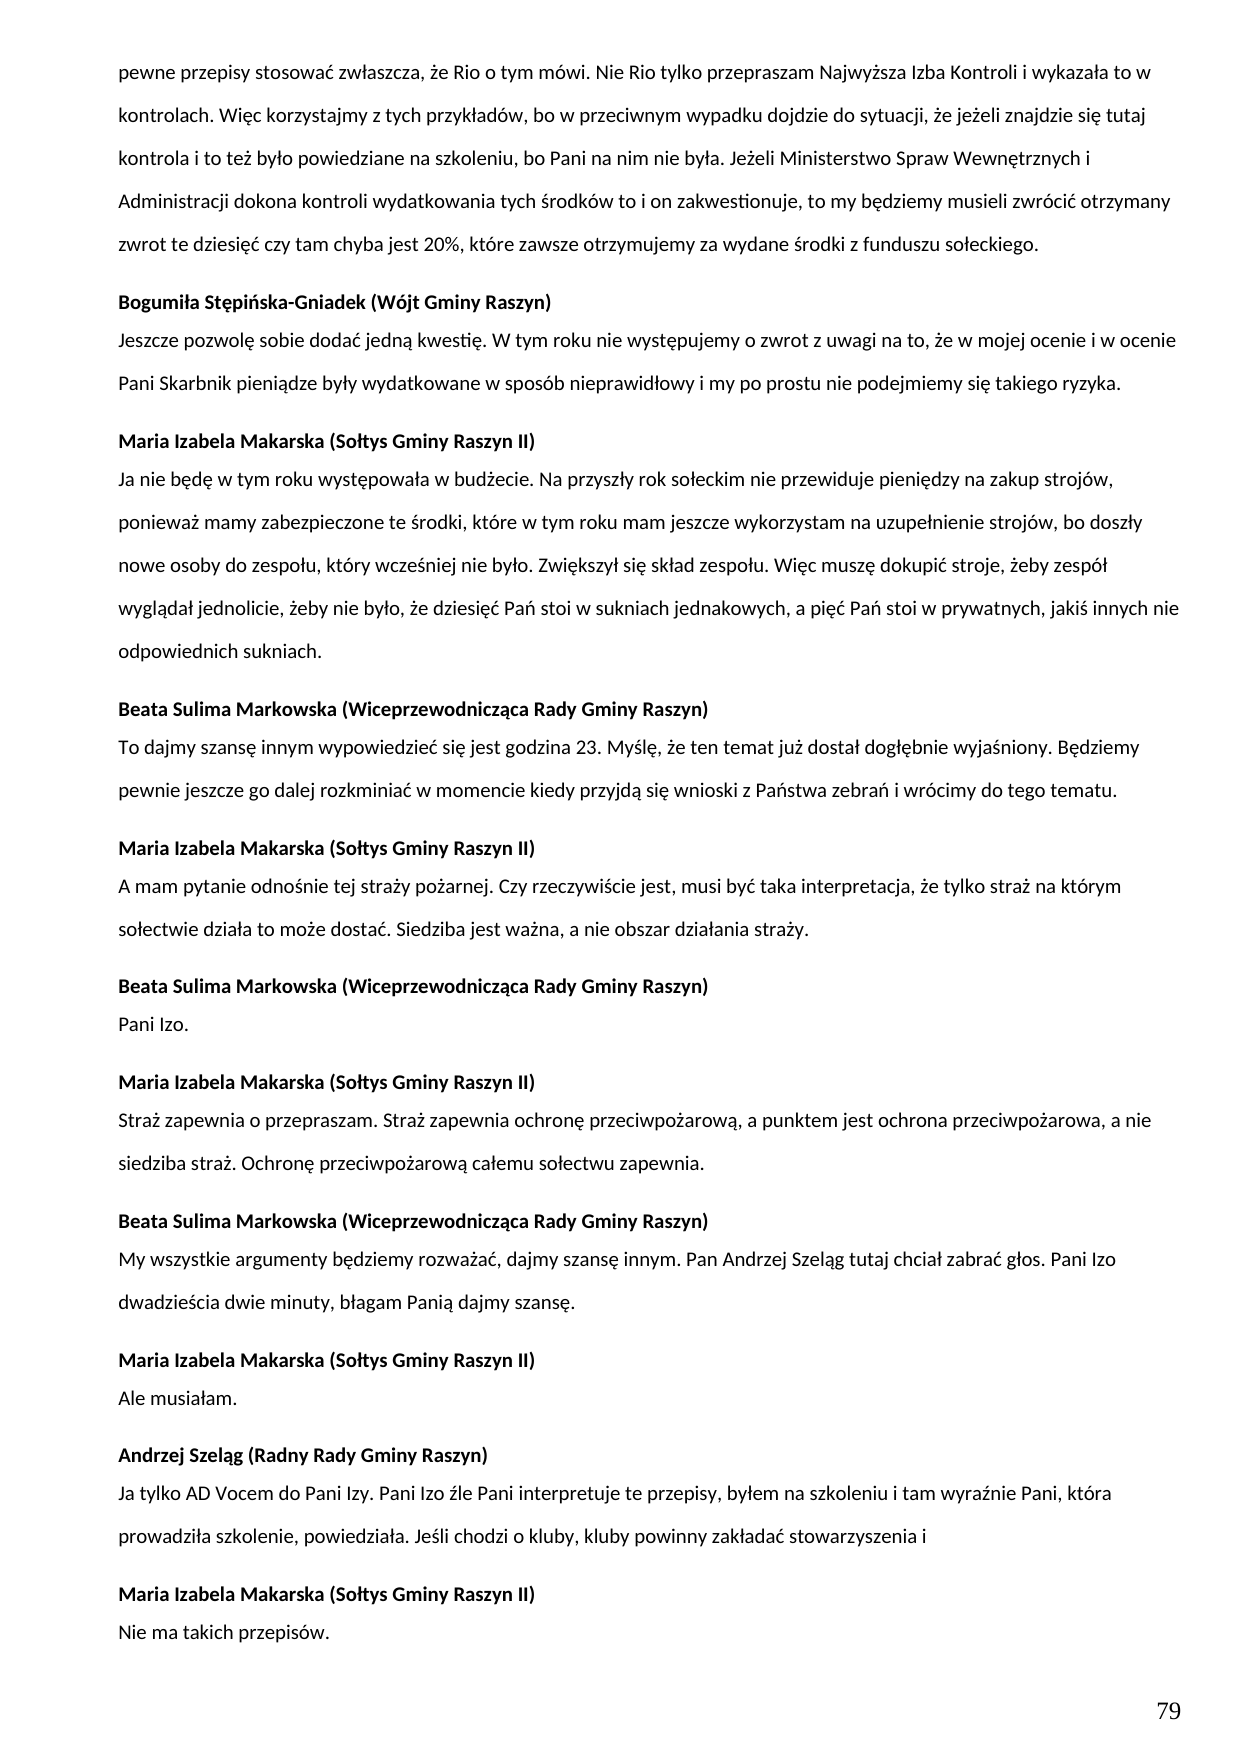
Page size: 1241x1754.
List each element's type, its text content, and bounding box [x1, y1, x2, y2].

text Jeszcze pozwolę sobie dodać jedną kwestię. W tym roku nie występujemy o zwrot z uwagi na to, że w mojej ocenie i w ocenie Pani Skarbnik pieniądze były wydatkowane w sposób nieprawidłowy i my po prostu nie podejmiemy się takiego ryzyka. [118, 327, 1181, 396]
text To dajmy szansę innym wypowiedzieć się jest godzina 23. Myślę, że ten temat już dostał dogłębnie wyjaśniony. Będziemy pewnie jeszcze go dalej rozkminiać w momencie kiedy przyjdą się wnioski z Państwa zebrań i wrócimy do tego tematu. [118, 734, 1181, 803]
subtitle Maria Izabela Makarska (Sołtys Gminy Raszyn II) [118, 1069, 1181, 1095]
text Pani Izo. [118, 1012, 1181, 1037]
subtitle Maria Izabela Makarska (Sołtys Gminy Raszyn II) [118, 1347, 1181, 1372]
subtitle Beata Sulima Markowska (Wiceprzewodnicząca Rady Gminy Raszyn) [118, 974, 1181, 999]
text Ale musiałam. [118, 1385, 1181, 1410]
subtitle Andrzej Szeląg (Radny Rady Gminy Raszyn) [118, 1442, 1181, 1468]
text Nie ma takich przepisów. [118, 1619, 1181, 1644]
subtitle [118, 1581, 1181, 1607]
subtitle Maria Izabela Makarska (Sołtys Gminy Raszyn II) [118, 835, 1181, 860]
text A mam pytanie odnośnie tej straży pożarnej. Czy rzeczywiście jest, musi być taka interpretacja, że tylko straż na którym sołectwie działa to może dostać. Siedziba jest ważna, a nie obszar działania straży. [118, 873, 1181, 941]
subtitle Beata Sulima Markowska (Wiceprzewodnicząca Rady Gminy Raszyn) [118, 696, 1181, 722]
subtitle Maria Izabela Makarska (Sołtys Gminy Raszyn II) [118, 428, 1181, 453]
subtitle Bogumiła Stępińska-Gniadek (Wójt Gminy Raszyn) [118, 289, 1181, 315]
text Straż zapewnia o przepraszam. Straż zapewnia ochronę przeciwpożarową, a punktem jest ochrona przeciwpożarowa, a nie siedziba straż. Ochronę przeciwpożarową całemu sołectwu zapewnia. [118, 1107, 1181, 1176]
text Ja tylko AD Vocem do Pani Izy. Pani Izo źle Pani interpretuje te przepisy, byłem na szkoleniu i tam wyraźnie Pani, która prowadziła szkolenie, powiedziała. Jeśli chodzi o kluby, kluby powinny zakładać stowarzyszenia i [118, 1480, 1181, 1549]
subtitle Beata Sulima Markowska (Wiceprzewodnicząca Rady Gminy Raszyn) [118, 1208, 1181, 1233]
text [118, 59, 1181, 257]
text Ja nie będę w tym roku występowała w budżecie. Na przyszły rok sołeckim nie przewiduje pieniędzy na zakup strojów, ponieważ mamy zabezpieczone te środki, które w tym roku mam jeszcze wykorzystam na uzupełnienie strojów, bo doszły nowe osoby do zespołu, który wcześniej nie było. Zwiększył się skład zespołu. Więc muszę dokupić stroje, żeby zespół wyglądał jednolicie, żeby nie było, że dziesięć Pań stoi w sukniach jednakowych, a pięć Pań stoi w prywatnych, jakiś innych nie odpowiednich sukniach. [118, 466, 1181, 664]
text My wszystkie argumenty będziemy rozważać, dajmy szansę innym. Pan Andrzej Szeląg tutaj chciał zabrać głos. Pani Izo dwadzieścia dwie minuty, błagam Panią dajmy szansę. [118, 1246, 1181, 1314]
